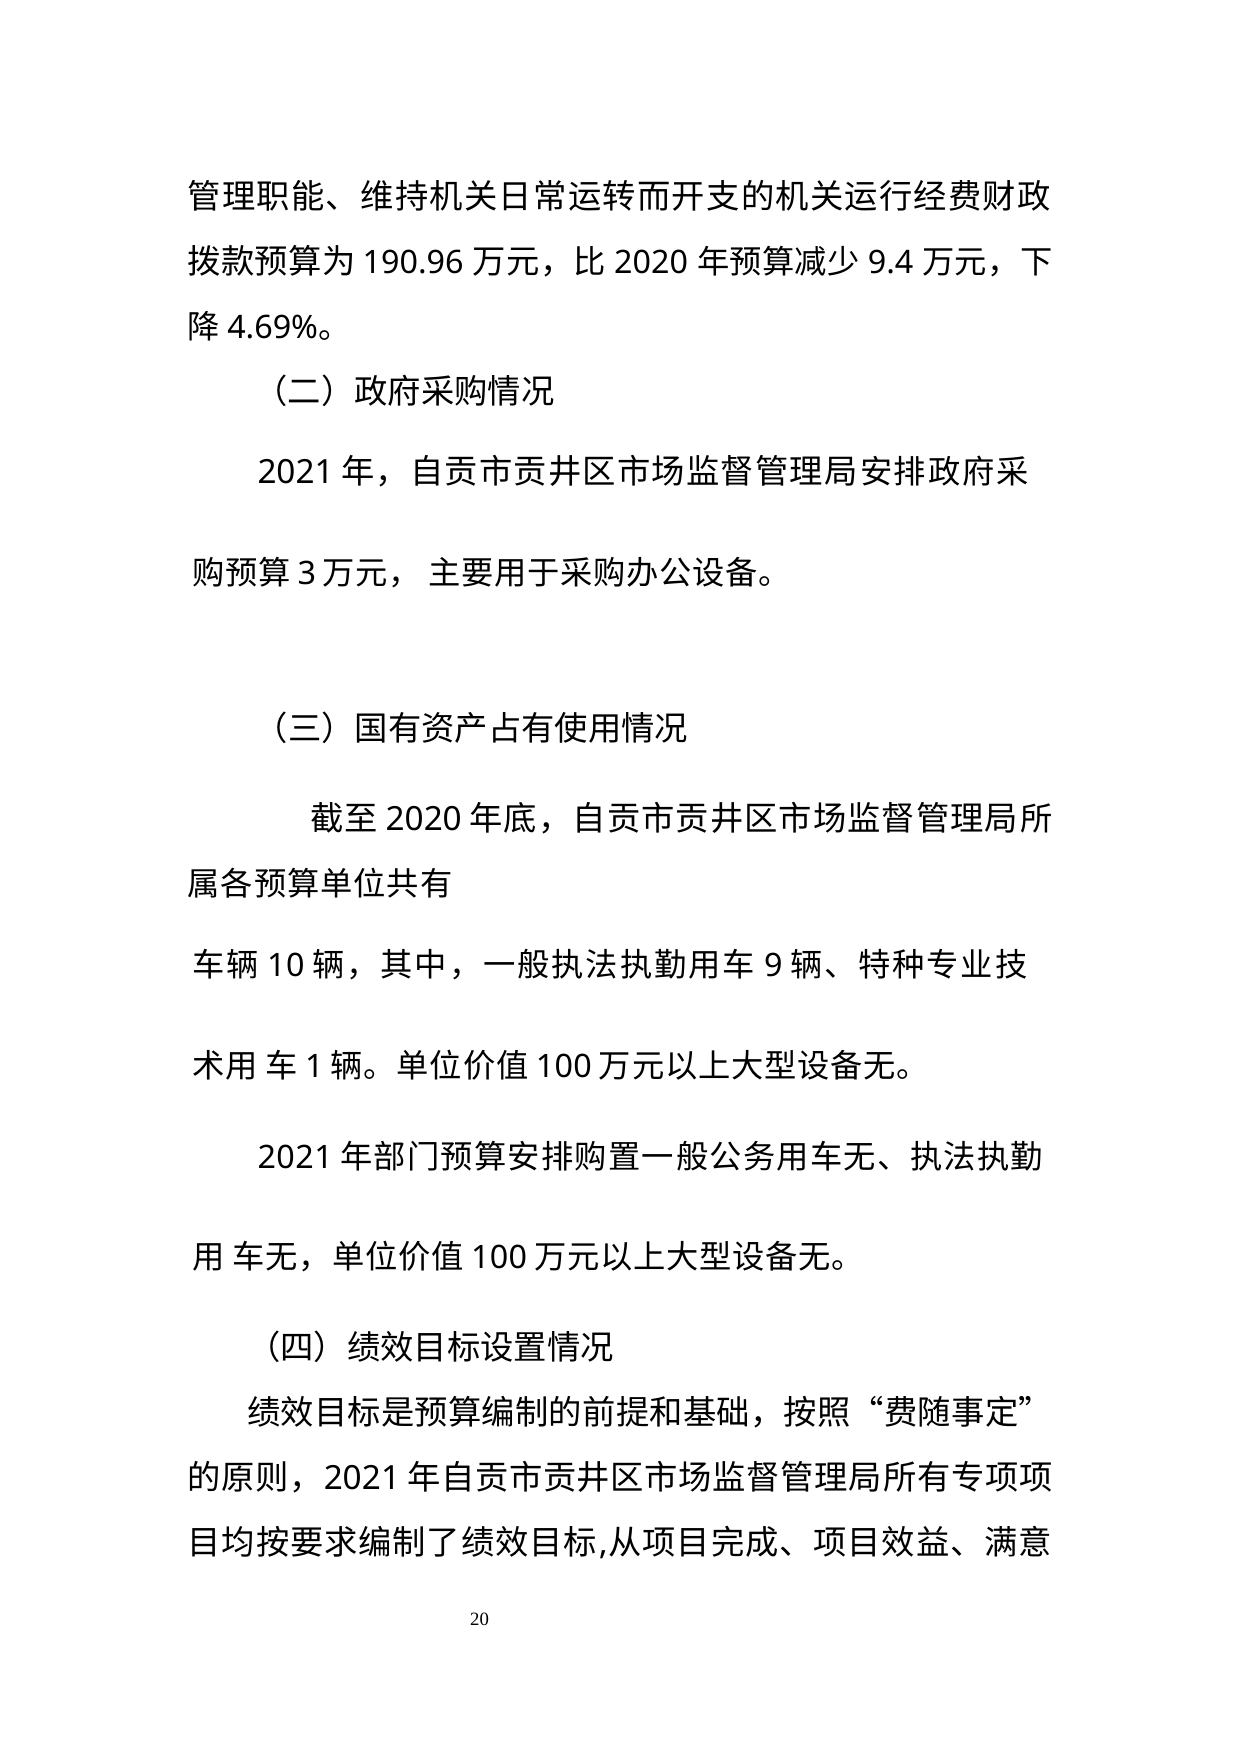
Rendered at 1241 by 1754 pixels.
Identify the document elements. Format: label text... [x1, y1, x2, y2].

text 2021年部门预算安排购置一般公务用车无、执法执勤用 车无，单位价值100万元以上大型设备无。 [192, 1122, 1043, 1287]
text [187, 1377, 1053, 1572]
text （四）绩效目标设置情况 [187, 1312, 1053, 1377]
text （二）政府采购情况 [187, 357, 1053, 422]
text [187, 162, 1053, 357]
text （三）国有资产占有使用情况 [254, 693, 1053, 758]
text 车辆10辆，其中，一般执法执勤用车9辆、特种专业技术用 车1辆。单位价值100万元以上大型设备无。 [192, 930, 1028, 1096]
text 截至2020年底，自贡市贡井区市场监督管理局所属各预算单位共有 [187, 784, 1053, 914]
text 2021年，自贡市贡井区市场监督管理局安排政府采购预算3万元， 主要用于采购办公设备。 [192, 437, 1029, 603]
